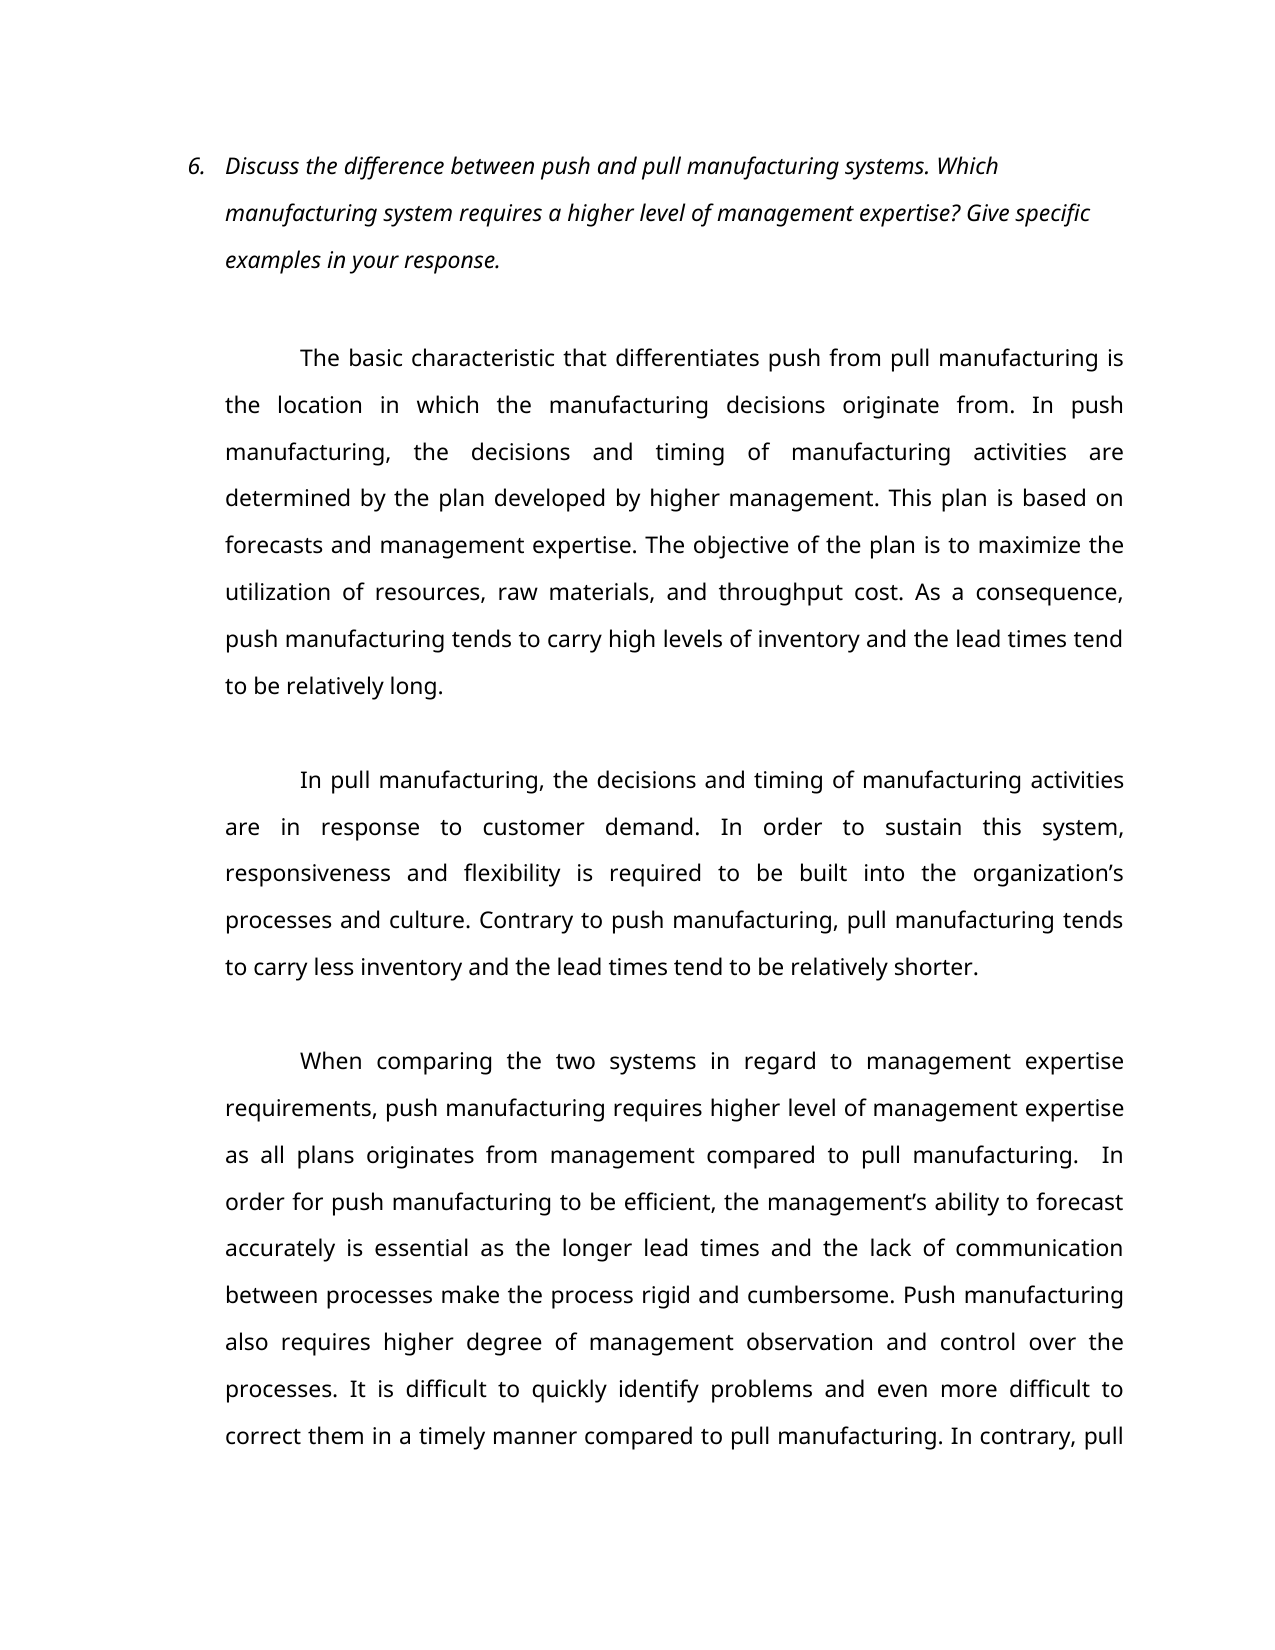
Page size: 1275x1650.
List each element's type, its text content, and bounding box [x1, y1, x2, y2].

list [225, 1045, 1125, 1451]
list The basic characteristic that differentiates push from pull manufacturing is the location in which the manufacturing decisions originate from. In push manufacturing, the decisions and timing of manufacturing activities are determined by the plan developed by higher management. This plan is based on forecasts and management expertise. The objective of the plan is to maximize the utilization of resources, raw materials, and throughput cost. As a consequence, push manufacturing tends to carry high levels of inventory and the lead times tend to be relatively long. [225, 342, 1125, 701]
list Discuss the difference between push and pull manufacturing systems. Which manufacturing system requires a higher level of management expertise? Give specific examples in your response. [187, 150, 1125, 275]
list In pull manufacturing, the decisions and timing of manufacturing activities are in response to customer demand. In order to sustain this system, responsiveness and flexibility is required to be built into the organization’s processes and culture. Contrary to push manufacturing, pull manufacturing tends to carry less inventory and the lead times tend to be relatively shorter. [225, 763, 1125, 982]
